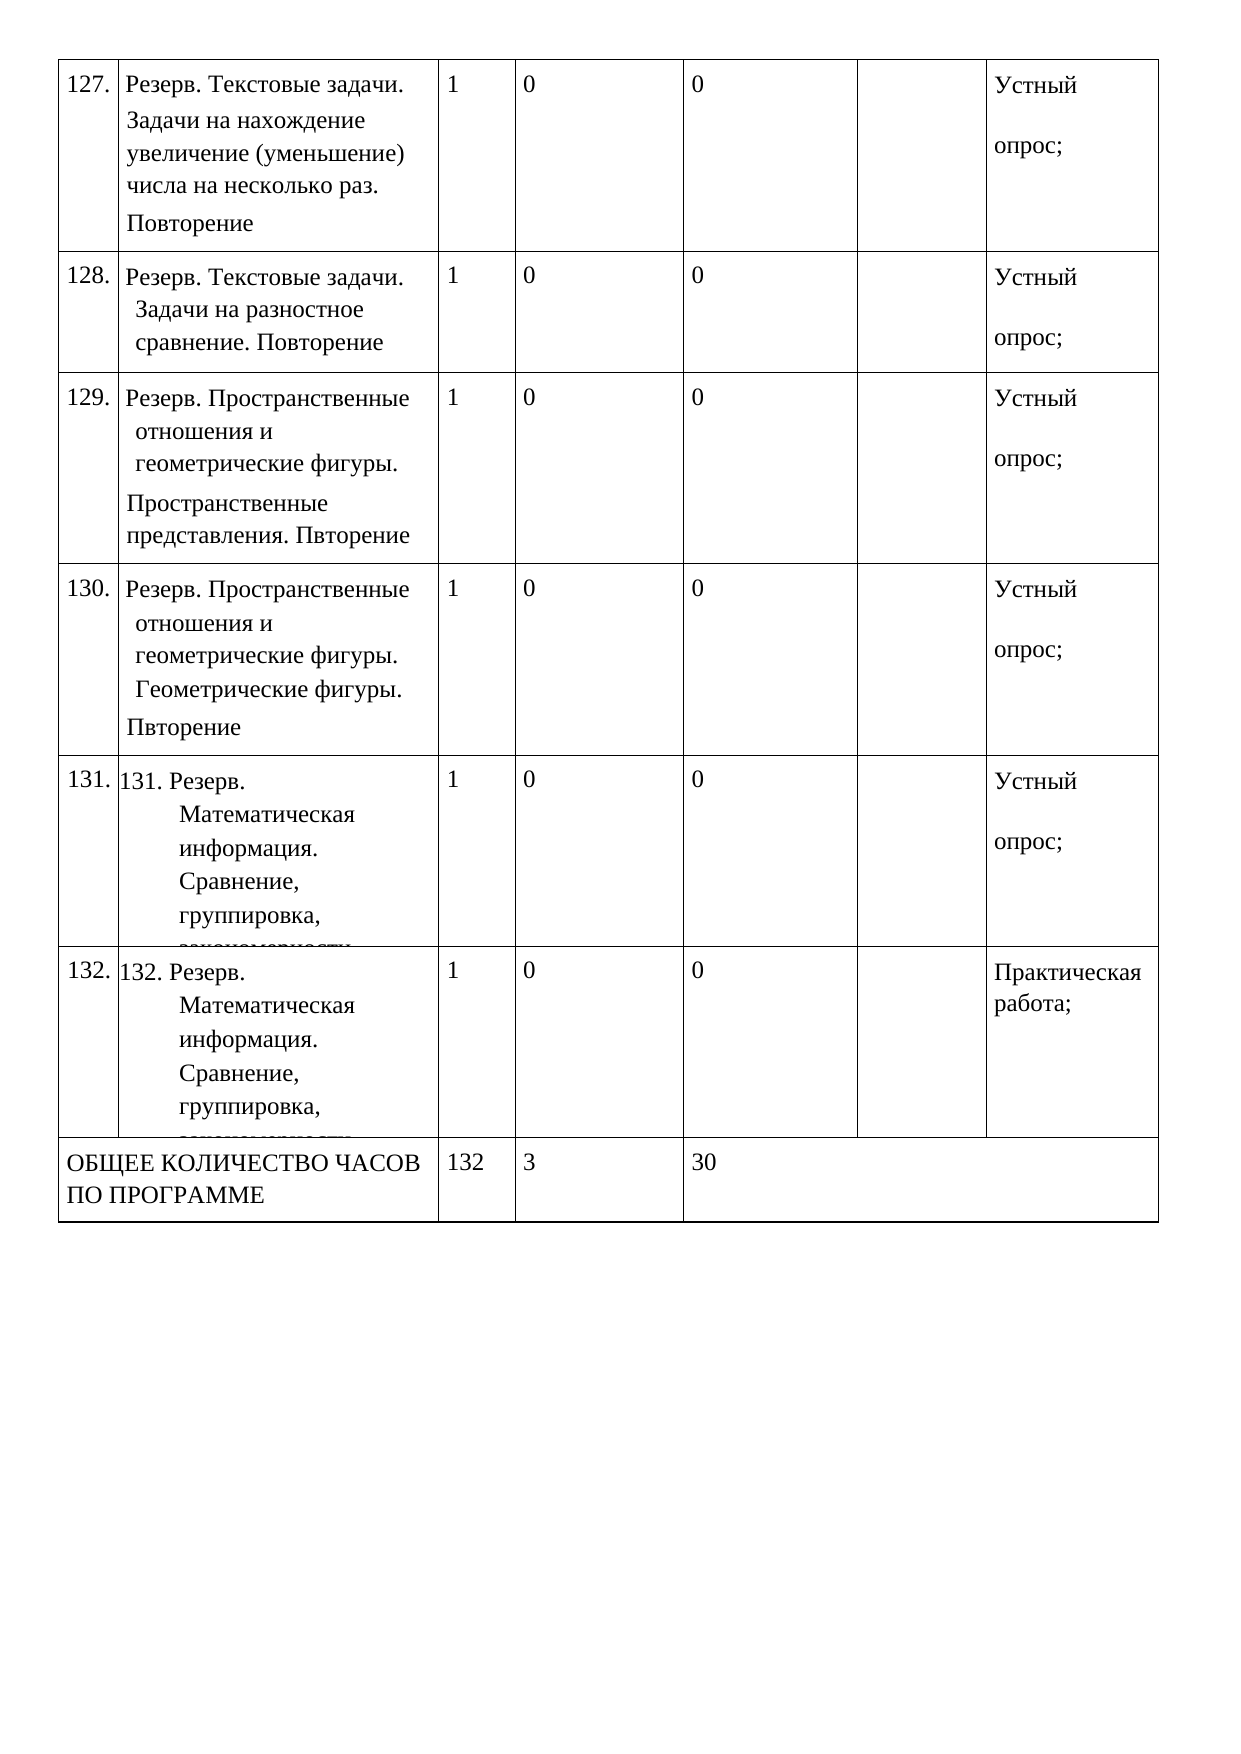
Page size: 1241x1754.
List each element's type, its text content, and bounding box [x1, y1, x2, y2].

table_cell Резерв. Пространственные отношения и геометрические фигуры. Пространственные представления. Пвторение [119, 373, 438, 563]
table_cell [858, 564, 986, 754]
table_cell Устный опрос; [987, 756, 1158, 946]
table_cell Устный опрос; [987, 373, 1158, 563]
table_cell 1 [439, 947, 515, 1137]
table_cell 132. [59, 947, 118, 1137]
table_cell 3 [516, 1138, 683, 1221]
table_cell 0 [516, 947, 683, 1137]
table_header 1 [439, 60, 515, 251]
table_cell [858, 756, 986, 946]
table_cell Устный опрос; [987, 252, 1158, 372]
table_cell [858, 947, 986, 1137]
table_cell 0 [684, 947, 857, 1137]
table_cell [858, 373, 986, 563]
table_cell 30 [684, 1138, 1158, 1221]
table_cell 1 [439, 252, 515, 372]
table_header Резерв. Текстовые задачи. Задачи на нахождение увеличение (уменьшение) числа на несколько раз. Повторение [119, 60, 438, 251]
table_cell 1 [439, 564, 515, 754]
table_cell Резерв. Пространственные отношения и геометрические фигуры. Геометрические фигуры. Пвторение [119, 564, 438, 754]
table_cell [858, 252, 986, 372]
table_cell 1 [439, 756, 515, 946]
table_header 127. [59, 60, 118, 251]
table_cell 131. Резерв. Математическая информация. Сравнение, группировка, закономерности, высказывания. Повторение [119, 756, 438, 946]
table_cell 0 [516, 373, 683, 563]
table_cell 129. [59, 373, 118, 563]
table_cell 0 [684, 373, 857, 563]
table_cell 128. [59, 252, 118, 372]
table_header 0 [684, 60, 857, 251]
table_cell 130. [59, 564, 118, 754]
table_header [858, 60, 986, 251]
table_header 0 [516, 60, 683, 251]
table_cell 132 [439, 1138, 515, 1221]
table_cell 0 [684, 564, 857, 754]
table_cell 132. Резерв. Математическая информация. Сравнение, группировка, закономерности, высказывания. Повторение [119, 947, 438, 1137]
table_cell ОБЩЕЕ КОЛИЧЕСТВО ЧАСОВ ПО ПРОГРАММЕ [59, 1138, 438, 1221]
table_cell Устный опрос; [987, 564, 1158, 754]
table_cell 0 [516, 756, 683, 946]
table_cell 0 [684, 756, 857, 946]
table_cell 0 [516, 564, 683, 754]
table_cell Резерв. Текстовые задачи. Задачи на разностное сравнение. Повторение [119, 252, 438, 372]
table_cell 131. [59, 756, 118, 946]
table_cell 0 [684, 252, 857, 372]
table_cell Практическая работа; [987, 947, 1158, 1137]
table_header Устный опрос; [987, 60, 1158, 251]
table_cell 1 [439, 373, 515, 563]
table_cell 0 [516, 252, 683, 372]
